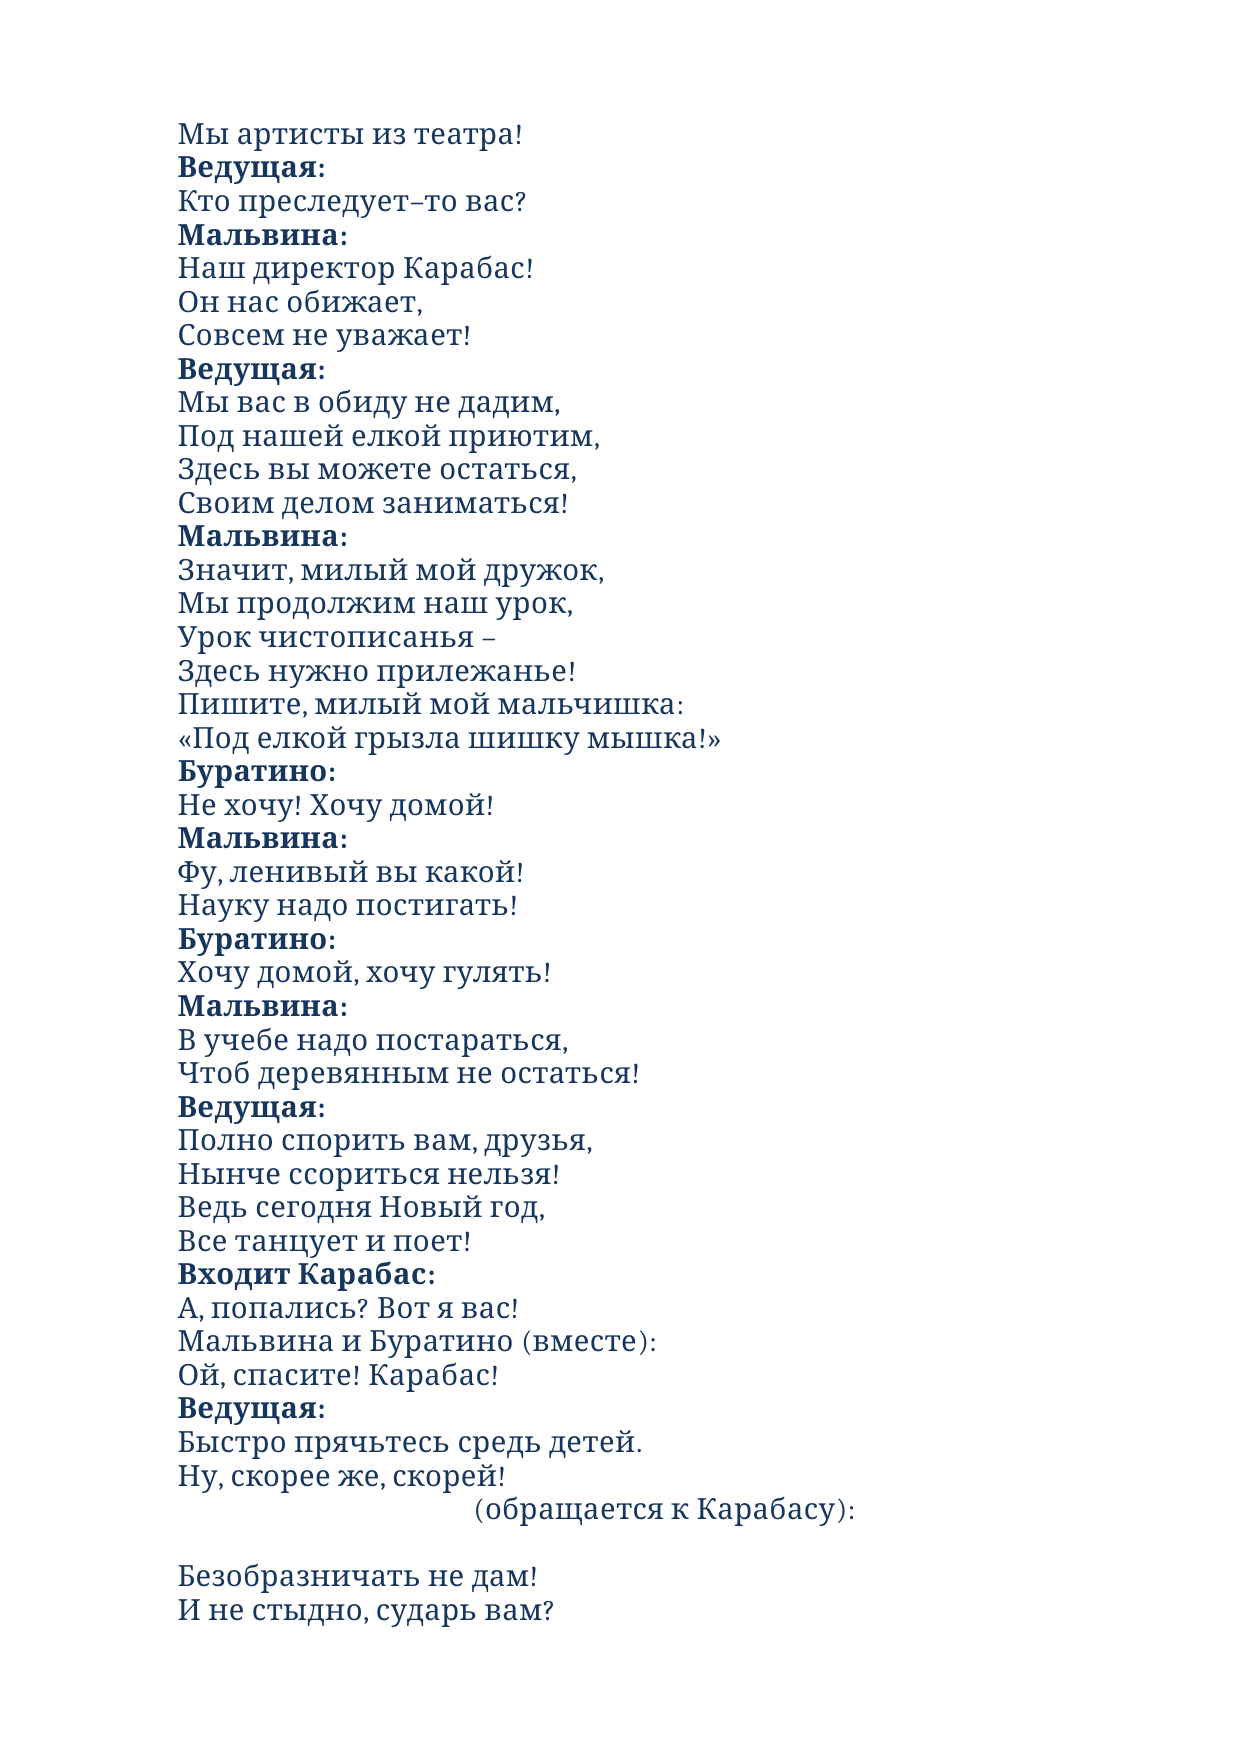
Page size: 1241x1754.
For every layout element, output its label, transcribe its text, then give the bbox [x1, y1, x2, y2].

list И не стыдно, сударь вам? [177, 1594, 1152, 1627]
list Значит, милый мой дружок, [177, 554, 1152, 588]
list «Под елкой грызла шишку мышка!» [177, 722, 1152, 755]
list Буратино: [177, 923, 1152, 957]
list Ведущая: [177, 152, 1152, 185]
list Своим делом заниматься! [177, 487, 1152, 521]
list Урок чистописанья – [177, 621, 1152, 655]
list Здесь вы можете остаться, [177, 453, 1152, 487]
list (обращается к Карабасу): [177, 1493, 1152, 1527]
list Ведущая: [177, 353, 1152, 386]
list Ведущая: [177, 1393, 1152, 1426]
list Буратино: [177, 755, 1152, 789]
list Ой, спасите! Карабас! [177, 1359, 1152, 1393]
list Нынче ссориться нельзя! [177, 1158, 1152, 1191]
list А, попались? Вот я вас! [177, 1292, 1152, 1326]
list Все танцует и поет! [177, 1225, 1152, 1258]
list Мы продолжим наш урок, [177, 588, 1152, 621]
list Не хочу! Хочу домой! [177, 789, 1152, 822]
list Безобразничать не дам! [177, 1560, 1152, 1594]
list Мальвина: [177, 990, 1152, 1024]
list Чтоб деревянным не остаться! [177, 1057, 1152, 1091]
list Наш директор Карабас! [177, 252, 1152, 286]
list Мы вас в обиду не дадим, [177, 386, 1152, 420]
list Ведь сегодня Новый год, [177, 1191, 1152, 1225]
list Пишите, милый мой мальчишка: [177, 688, 1152, 722]
list Полно спорить вам, друзья, [177, 1124, 1152, 1158]
list В учебе надо постараться, [177, 1024, 1152, 1057]
list Входит Карабас: [177, 1258, 1152, 1292]
list Он нас обижает, [177, 286, 1152, 319]
list Мальвина и Буратино (вместе): [177, 1326, 1152, 1359]
list Под нашей елкой приютим, [177, 420, 1152, 453]
list Совсем не уважает! [177, 319, 1152, 353]
list Мальвина: [177, 521, 1152, 554]
list Мы артисты из театра! [177, 118, 1152, 152]
list Хочу домой, хочу гулять! [177, 957, 1152, 990]
list Кто преследует–то вас? [177, 185, 1152, 219]
list Фу, ленивый вы какой! [177, 856, 1152, 889]
list Мальвина: [177, 219, 1152, 252]
list Науку надо постигать! [177, 889, 1152, 923]
list Ведущая: [177, 1091, 1152, 1124]
list Мальвина: [177, 822, 1152, 856]
list Здесь нужно прилежанье! [177, 655, 1152, 688]
list Быстро прячьтесь средь детей. [177, 1426, 1152, 1460]
list Ну, скорее же, скорей! [177, 1460, 1152, 1493]
